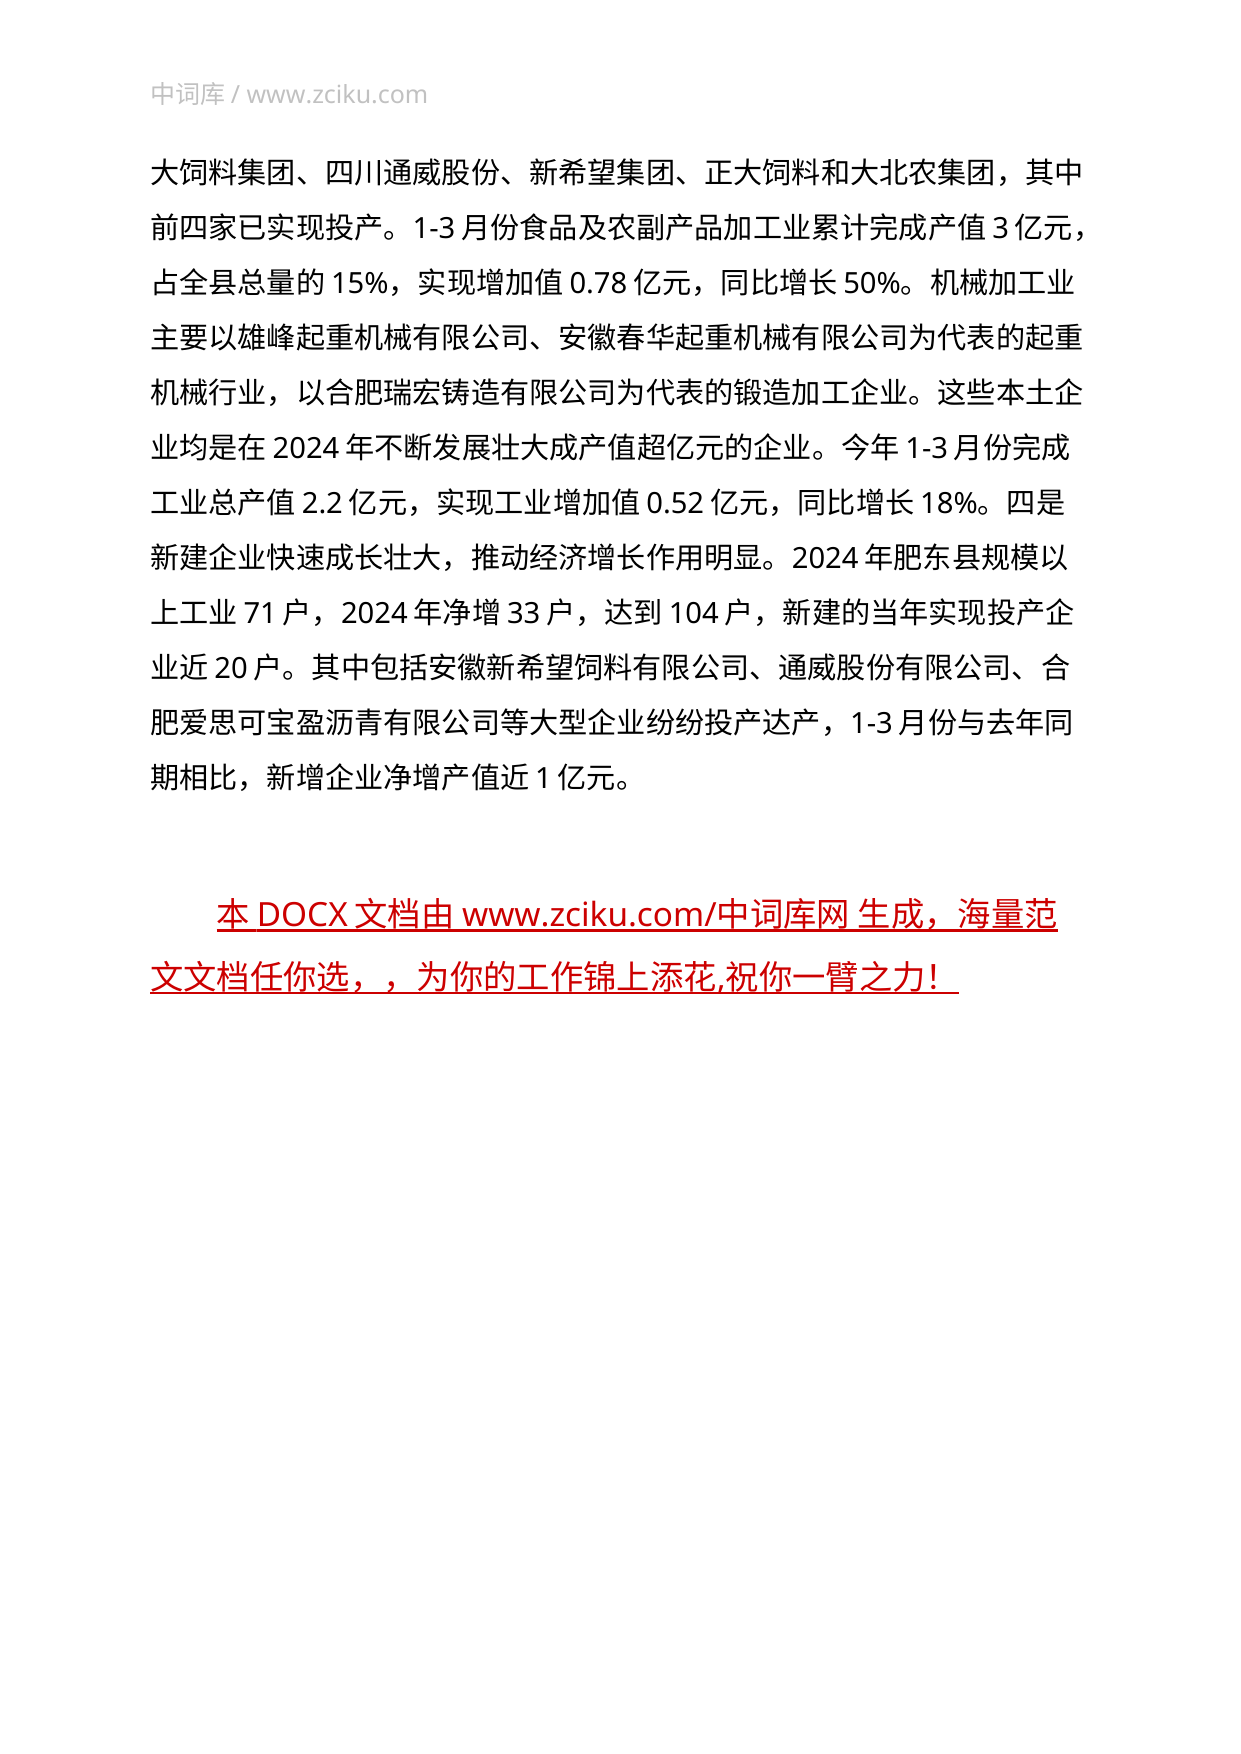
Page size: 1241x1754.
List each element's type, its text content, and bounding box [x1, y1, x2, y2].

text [150, 150, 1090, 797]
text 本DOCX文档由 www.zciku.com/中词库网 生成，海量范文文档任你选，，为你的工作锦上添花,祝你一臂之力！ [150, 888, 1090, 999]
